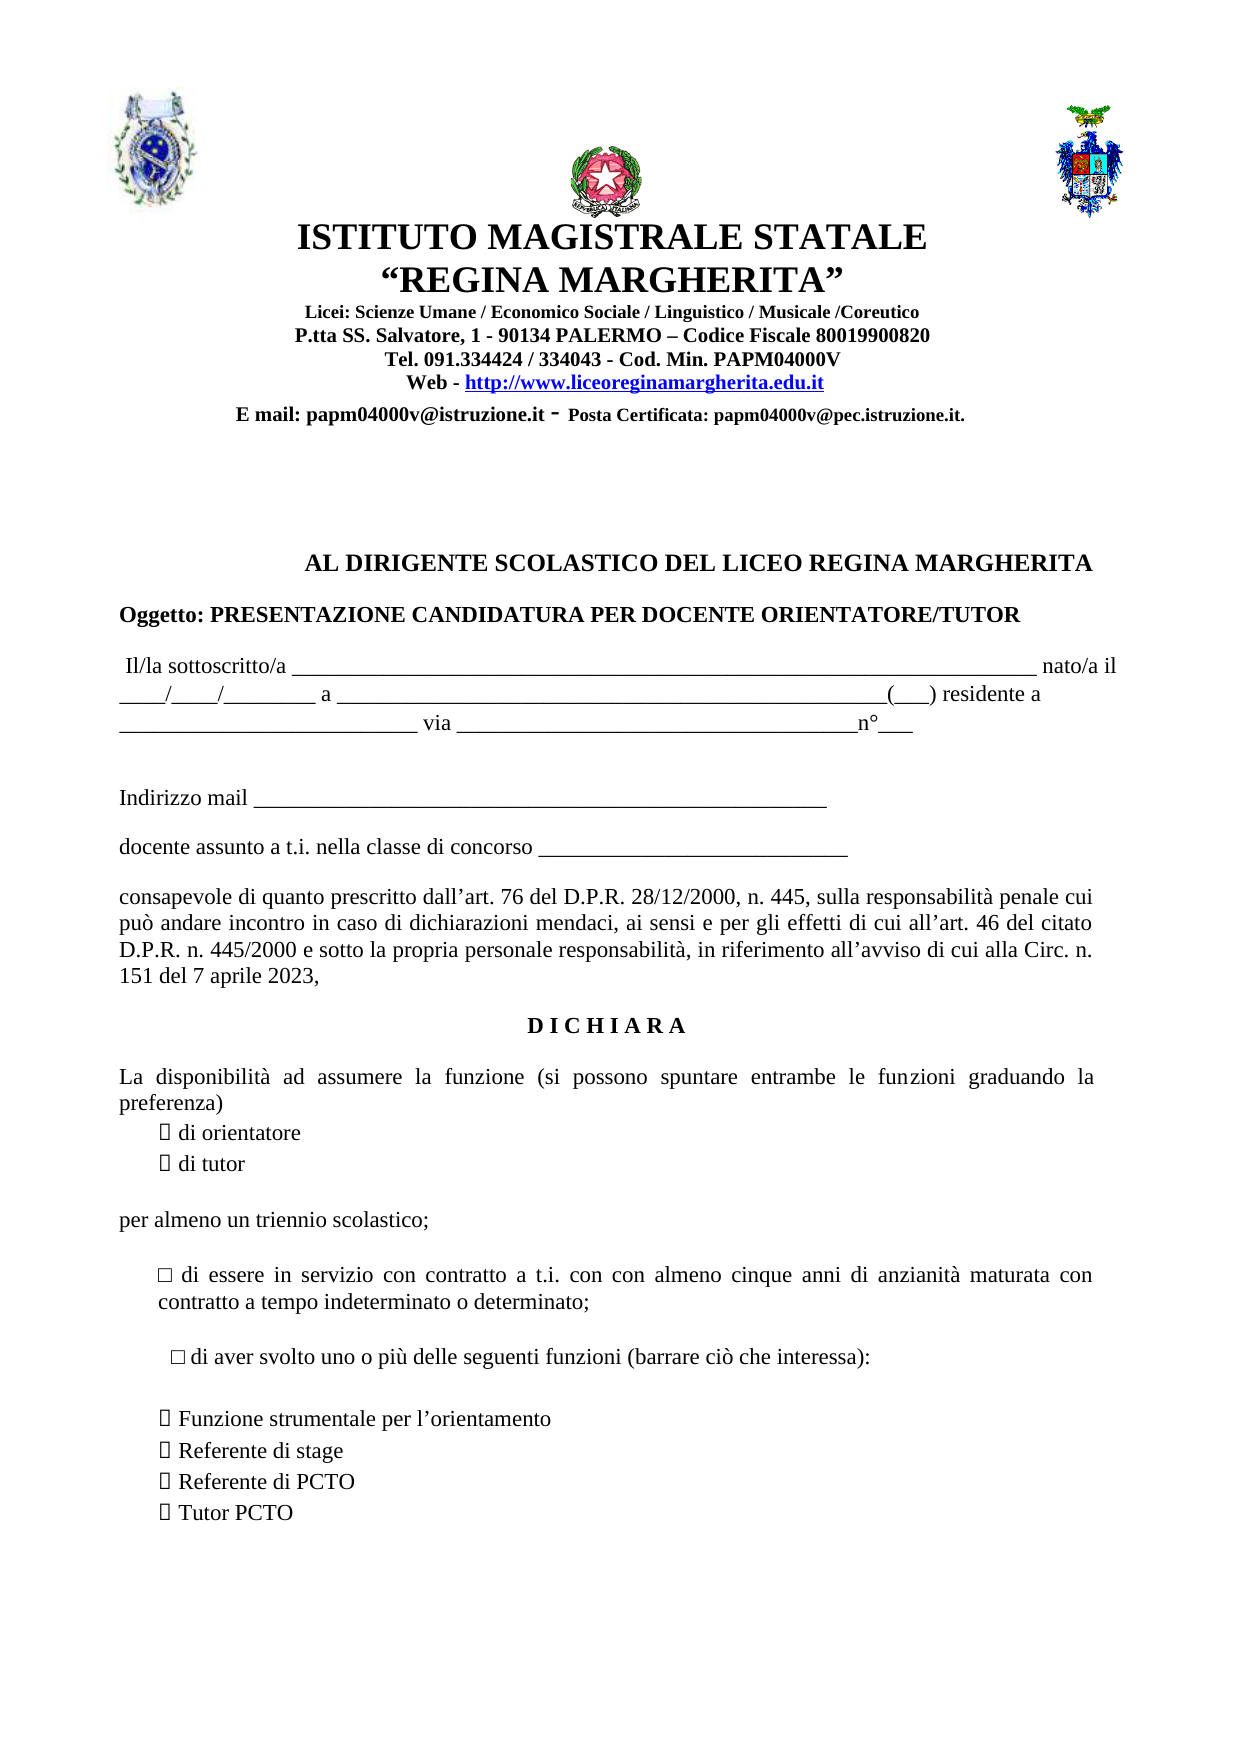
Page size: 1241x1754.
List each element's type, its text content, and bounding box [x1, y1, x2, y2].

picture [570, 146, 642, 218]
text □ di essere in servizio con contratto a t.i. con con almeno cinque anni di anzianità maturata con contratto a tempo indeterminato o determinato; [158, 1262, 1094, 1314]
text  Referente di stage [158, 1434, 1094, 1465]
text Oggetto: PRESENTAZIONE CANDIDATURA PER DOCENTE ORIENTATORE/TUTOR [119, 601, 1136, 628]
text consapevole di quanto prescritto dall’art. 76 del D.P.R. 28/12/2000, n. 445, sulla responsabilità penale cui può andare incontro in caso di dichiarazioni mendaci, ai sensi e per gli effetti di cui all’art. 46 del citato D.P.R. n. 445/2000 e sotto la propria personale responsabilità, in riferimento all’avviso di cui alla Circ. n. 151 del 7 aprile 2023, [119, 883, 1094, 988]
text Licei: Scienze Umane / Economico Sociale / Linguistico / Musicale /Coreutico P.tta SS. Salvatore, 1 - 90134 PALERMO – Codice Fiscale 80019900820 Tel. 091.334424 / 334043 - Cod. Min. PAPM04000V [293, 301, 931, 371]
text  Referente di PCTO [158, 1465, 1094, 1496]
text Indirizzo mail __________________________________________________ [119, 784, 916, 810]
text docente assunto a t.i. nella classe di concorso ___________________________ [119, 833, 1094, 859]
text  Tutor PCTO [158, 1496, 1094, 1527]
text  Funzione strumentale per l’orientamento [158, 1402, 1094, 1434]
text  di tutor [158, 1147, 1094, 1178]
text Web - http://www.liceoreginamargherita.edu.it [233, 371, 997, 394]
text D I C H I A R A [96, 1012, 1117, 1039]
text “REGINA MARGHERITA” [233, 258, 991, 301]
picture [107, 87, 201, 218]
text per almeno un triennio scolastico; [119, 1206, 1094, 1233]
text  di orientatore [158, 1116, 1094, 1147]
text E mail: papm04000v@istruzione.it - Posta Certificata: papm04000v@pec.istruzione.it. [233, 394, 967, 428]
text Il/la sottoscritto/a _________________________________________________________________ nato/a il ____/____/________ a ________________________________________________(___) residente a __________________________ via ___________________________________n°___ [119, 652, 1136, 735]
subtitle AL DIRIGENTE SCOLASTICO DEL LICEO REGINA MARGHERITA [96, 548, 1093, 576]
picture [1055, 105, 1124, 218]
text La disponibilità ad assumere la funzione (si possono spuntare entrambe le funzioni graduando la preferenza) [119, 1063, 1094, 1116]
text ISTITUTO MAGISTRALE STATALE [233, 217, 992, 258]
text □ di aver svolto uno o più delle seguenti funzioni (barrare ciò che interessa): [158, 1343, 1094, 1369]
